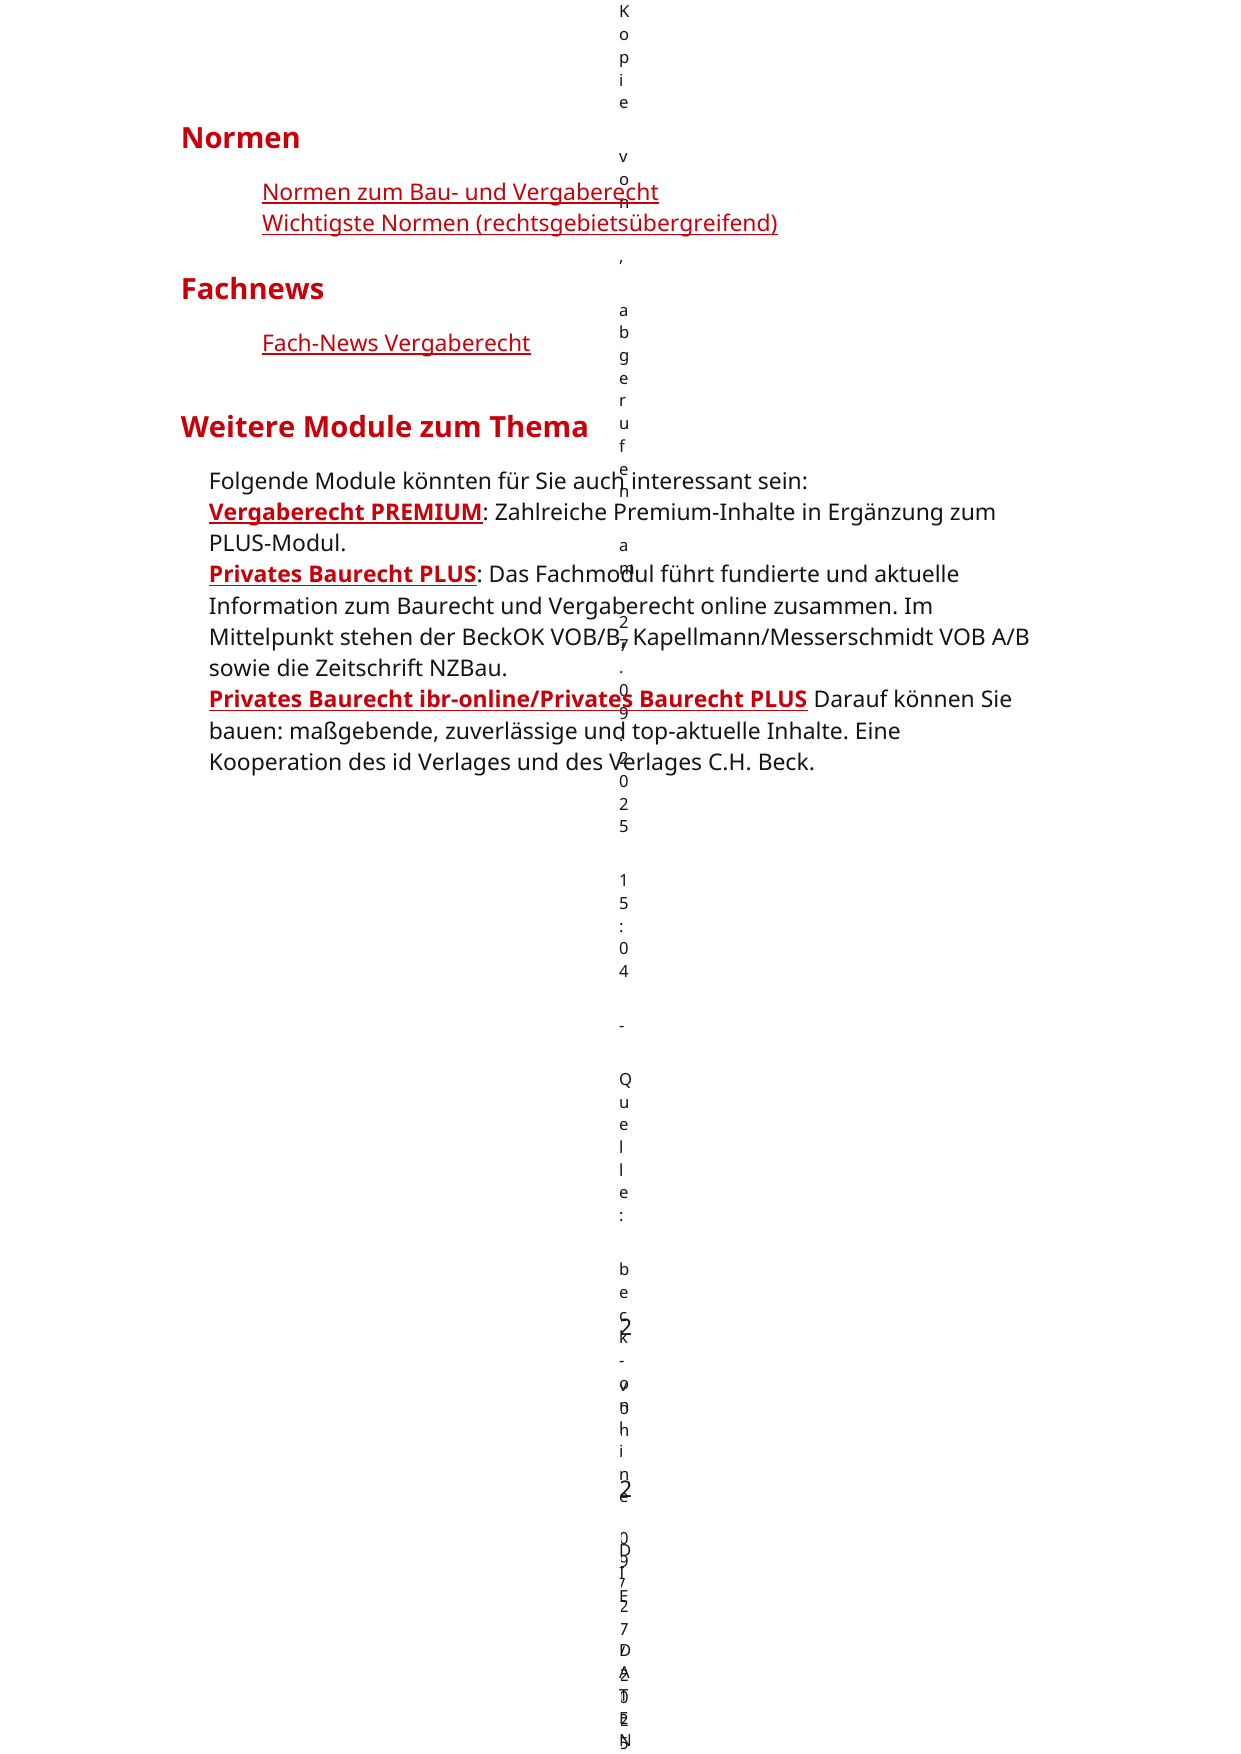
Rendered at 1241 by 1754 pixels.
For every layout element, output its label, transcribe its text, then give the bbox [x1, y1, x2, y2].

text Wichtigste Normen (rechtsgebietsübergreifend) [241, 207, 1034, 238]
text Normen zum Bau- und Vergaberecht [241, 176, 1034, 207]
text Fach-News Vergaberecht [224, 320, 1047, 370]
text Folgende Module könnten für Sie auch interessant sein: [209, 465, 1034, 496]
text Privates Baurecht ibr-online/Privates Baurecht PLUS Darauf können Sie bauen: maßgebende, zuverlässige und top-aktuelle Inhalte. Eine Kooperation des id Verlages und des Verlages C.H. Beck. [209, 683, 1034, 777]
text Privates Baurecht PLUS: Das Fachmodul führt fundierte und aktuelle Information zum Baurecht und Vergaberecht online zusammen. Im Mittelpunkt stehen der BeckOK VOB/B, Kapellmann/Messerschmidt VOB A/B sowie die Zeitschrift NZBau. [209, 558, 1034, 683]
text Fachnews [181, 262, 1038, 314]
text Vergaberecht PREMIUM: Zahlreiche Premium-Inhalte in Ergänzung zum PLUS-Modul. [209, 496, 1034, 558]
text Weitere Module zum Thema [156, 394, 1063, 458]
text Normen [156, 105, 1063, 170]
